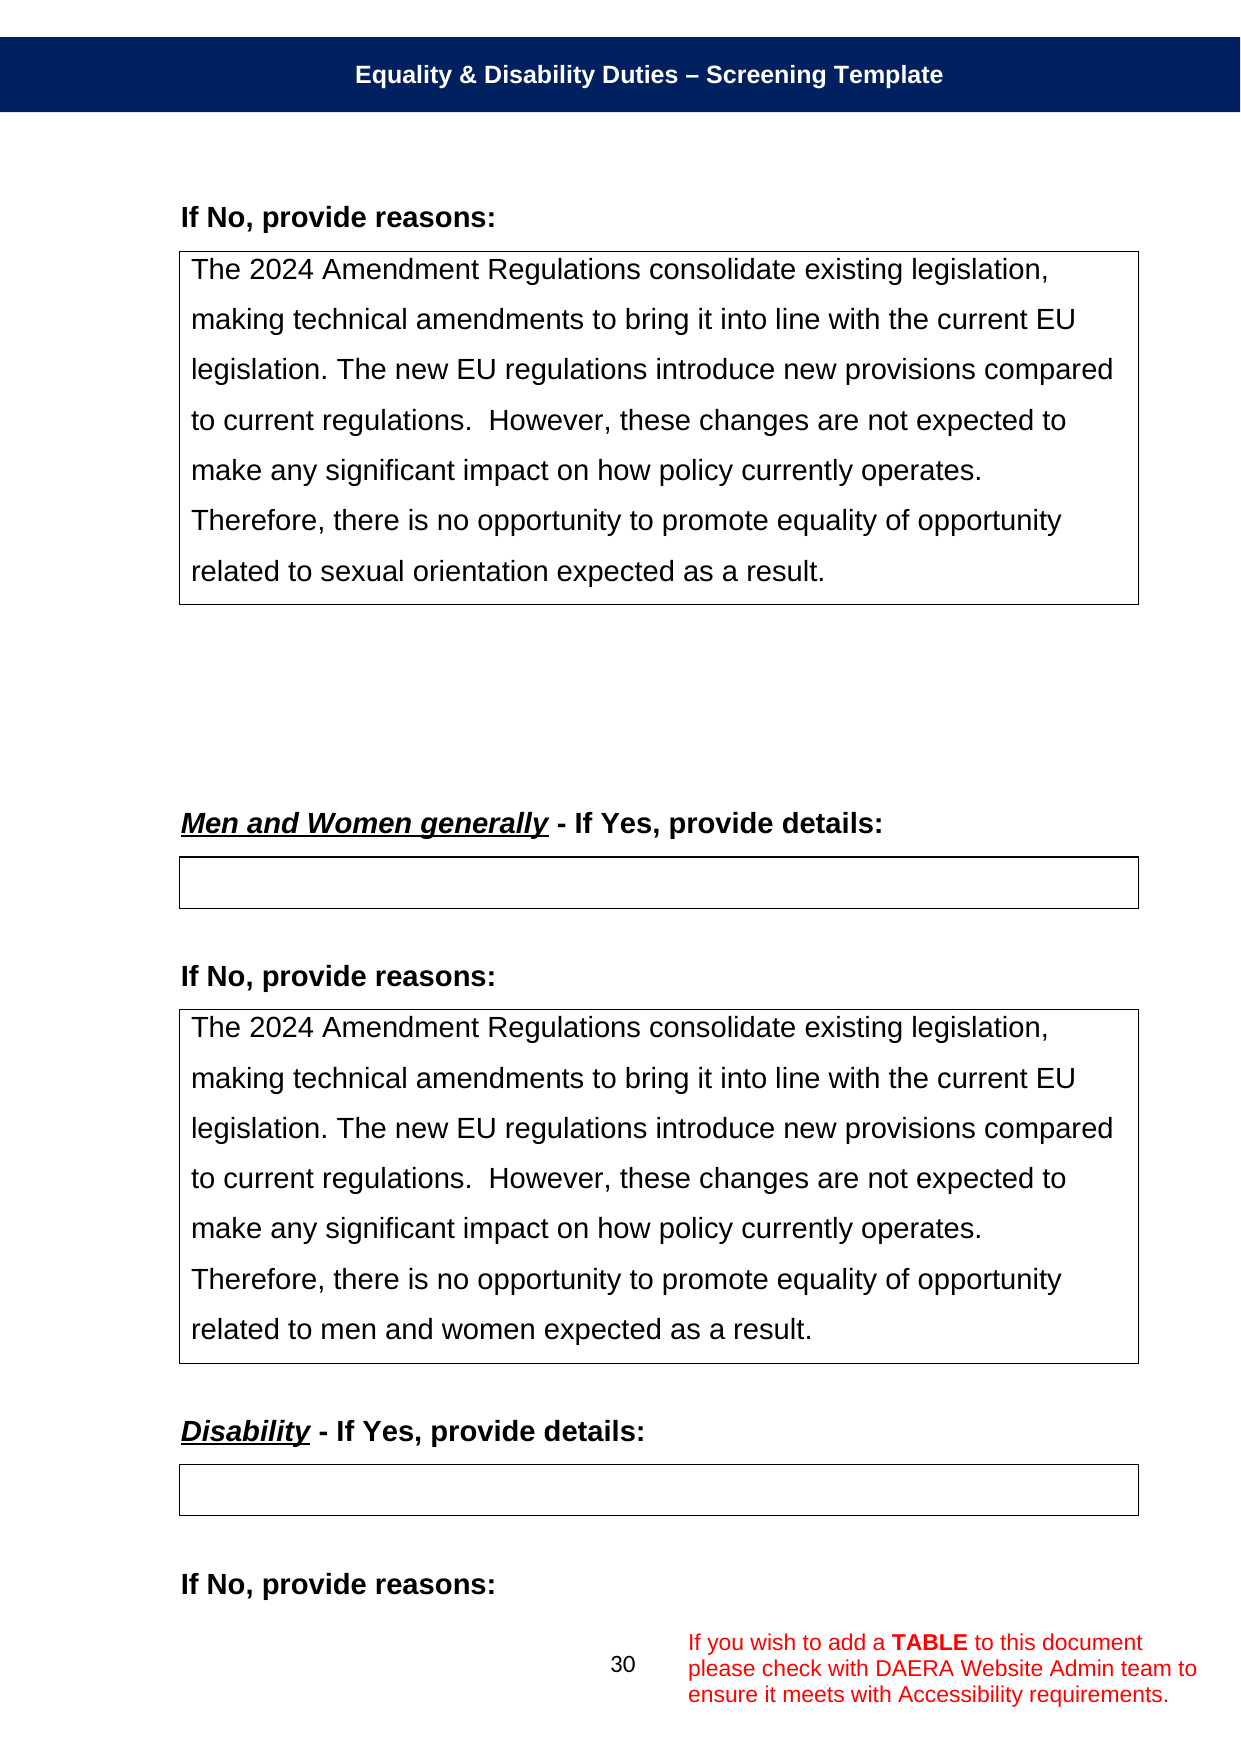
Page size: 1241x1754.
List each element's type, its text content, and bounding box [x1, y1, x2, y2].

table_header [180, 858, 1138, 908]
text Men and Women generally - If Yes, provide details: [181, 605, 1140, 839]
table_header The 2024 Amendment Regulations consolidate existing legislation, making technical amendments to bring it into line with the current EU legislation. The new EU regulations introduce new provisions compared to current regulations. However, these changes are not expected to make any significant impact on how policy currently operates. Therefore, there is no opportunity to promote equality of opportunity related to sexual orientation expected as a result. [180, 252, 1138, 604]
text If No, provide reasons: [181, 1516, 1140, 1600]
text Disability - If Yes, provide details: [181, 1363, 1140, 1447]
table_header [180, 1465, 1138, 1515]
text If No, provide reasons: [181, 959, 1140, 992]
text If No, provide reasons: [181, 150, 1140, 234]
table_header The 2024 Amendment Regulations consolidate existing legislation, making technical amendments to bring it into line with the current EU legislation. The new EU regulations introduce new provisions compared to current regulations. However, these changes are not expected to make any significant impact on how policy currently operates. Therefore, there is no opportunity to promote equality of opportunity related to men and women expected as a result. [180, 1010, 1138, 1362]
